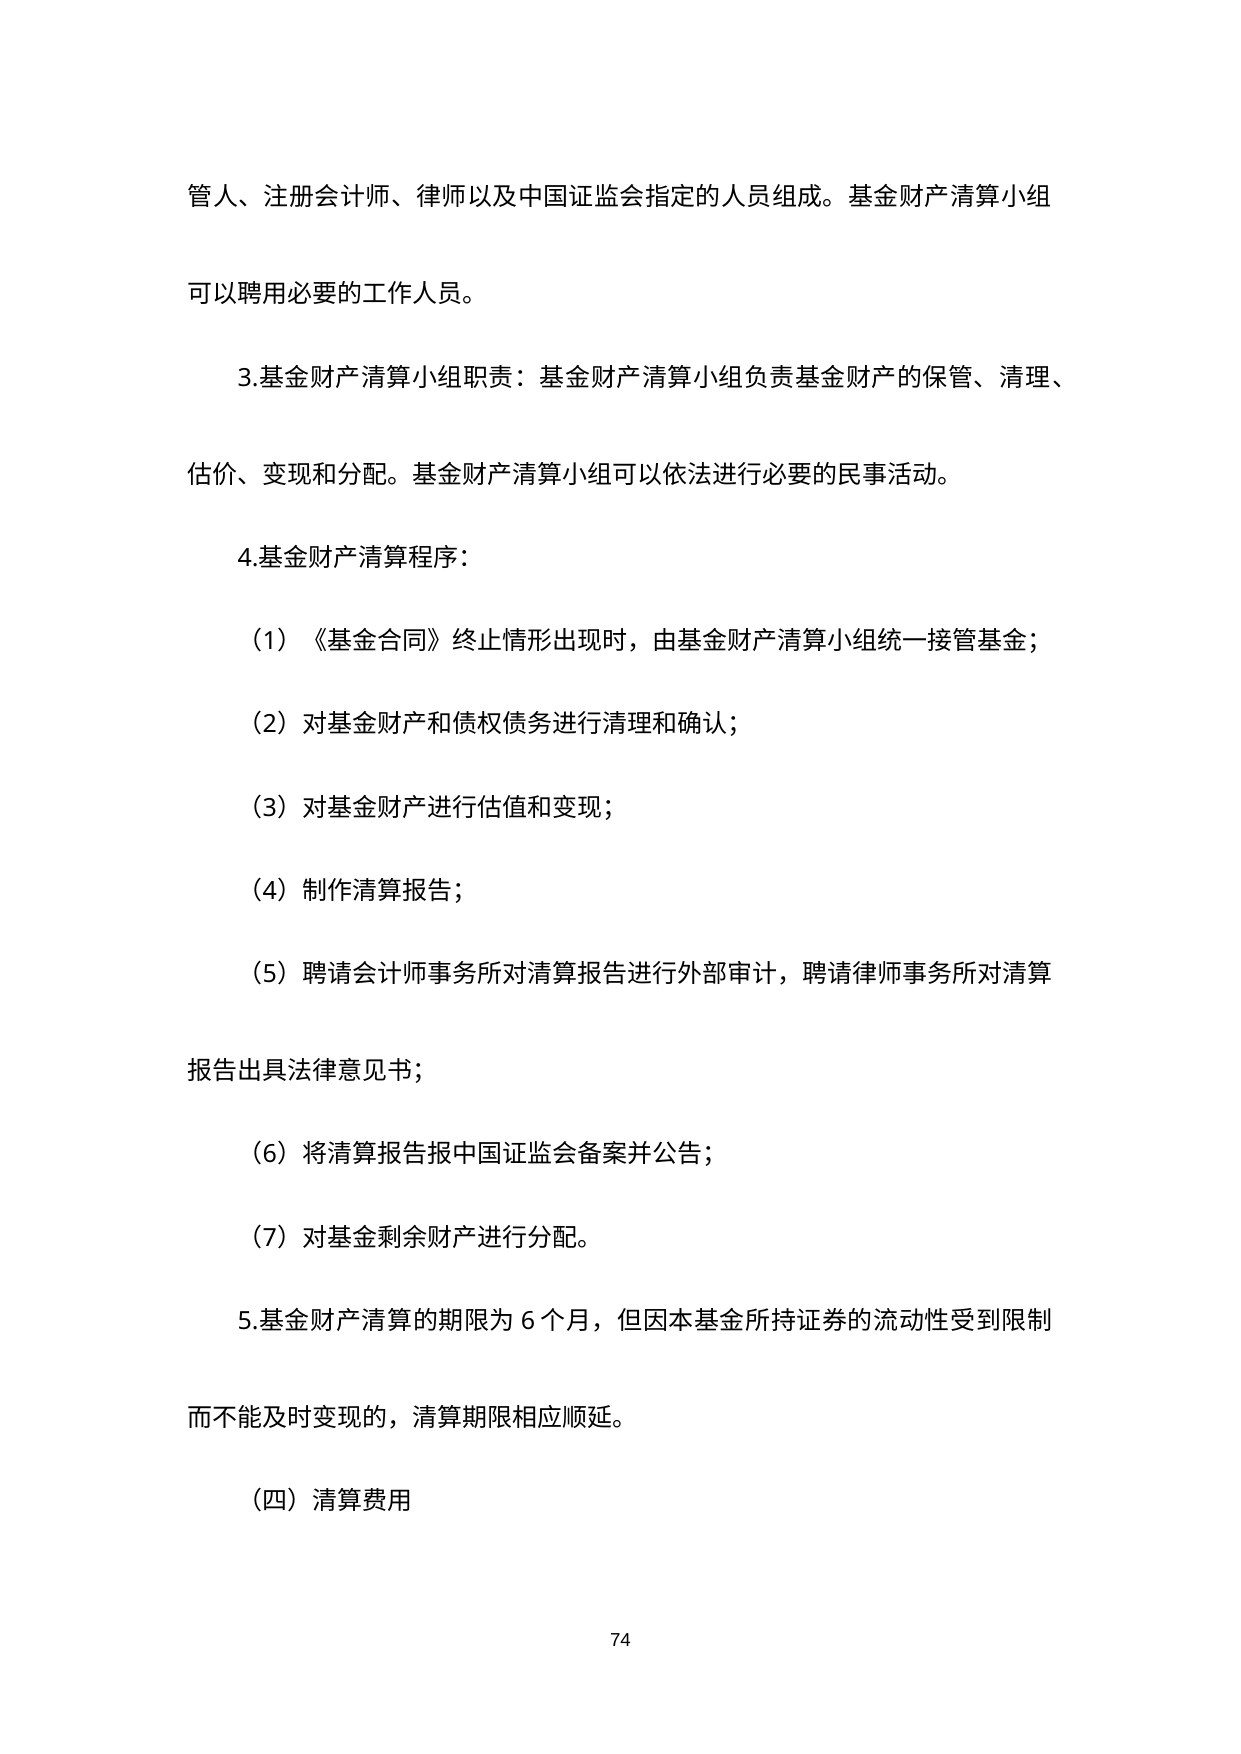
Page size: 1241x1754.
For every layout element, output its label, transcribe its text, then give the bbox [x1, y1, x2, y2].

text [187, 162, 1053, 324]
text （2）对基金财产和债权债务进行清理和确认； [187, 689, 1053, 754]
text （6）将清算报告报中国证监会备案并公告； [187, 1119, 1053, 1184]
text （7）对基金剩余财产进行分配。 [187, 1203, 1053, 1268]
text （4）制作清算报告； [187, 856, 1053, 921]
text 5.基金财产清算的期限为6个月，但因本基金所持证券的流动性受到限制而不能及时变现的，清算期限相应顺延。 [187, 1286, 1053, 1448]
text （四）清算费用 [187, 1466, 1053, 1531]
text 4.基金财产清算程序： [187, 523, 1053, 588]
text （3）对基金财产进行估值和变现； [187, 773, 1053, 838]
text （1）《基金合同》终止情形出现时，由基金财产清算小组统一接管基金； [187, 606, 1053, 671]
text （5）聘请会计师事务所对清算报告进行外部审计，聘请律师事务所对清算报告出具法律意见书； [187, 939, 1053, 1101]
text 3.基金财产清算小组职责：基金财产清算小组负责基金财产的保管、清理、估价、变现和分配。基金财产清算小组可以依法进行必要的民事活动。 [187, 343, 1053, 505]
